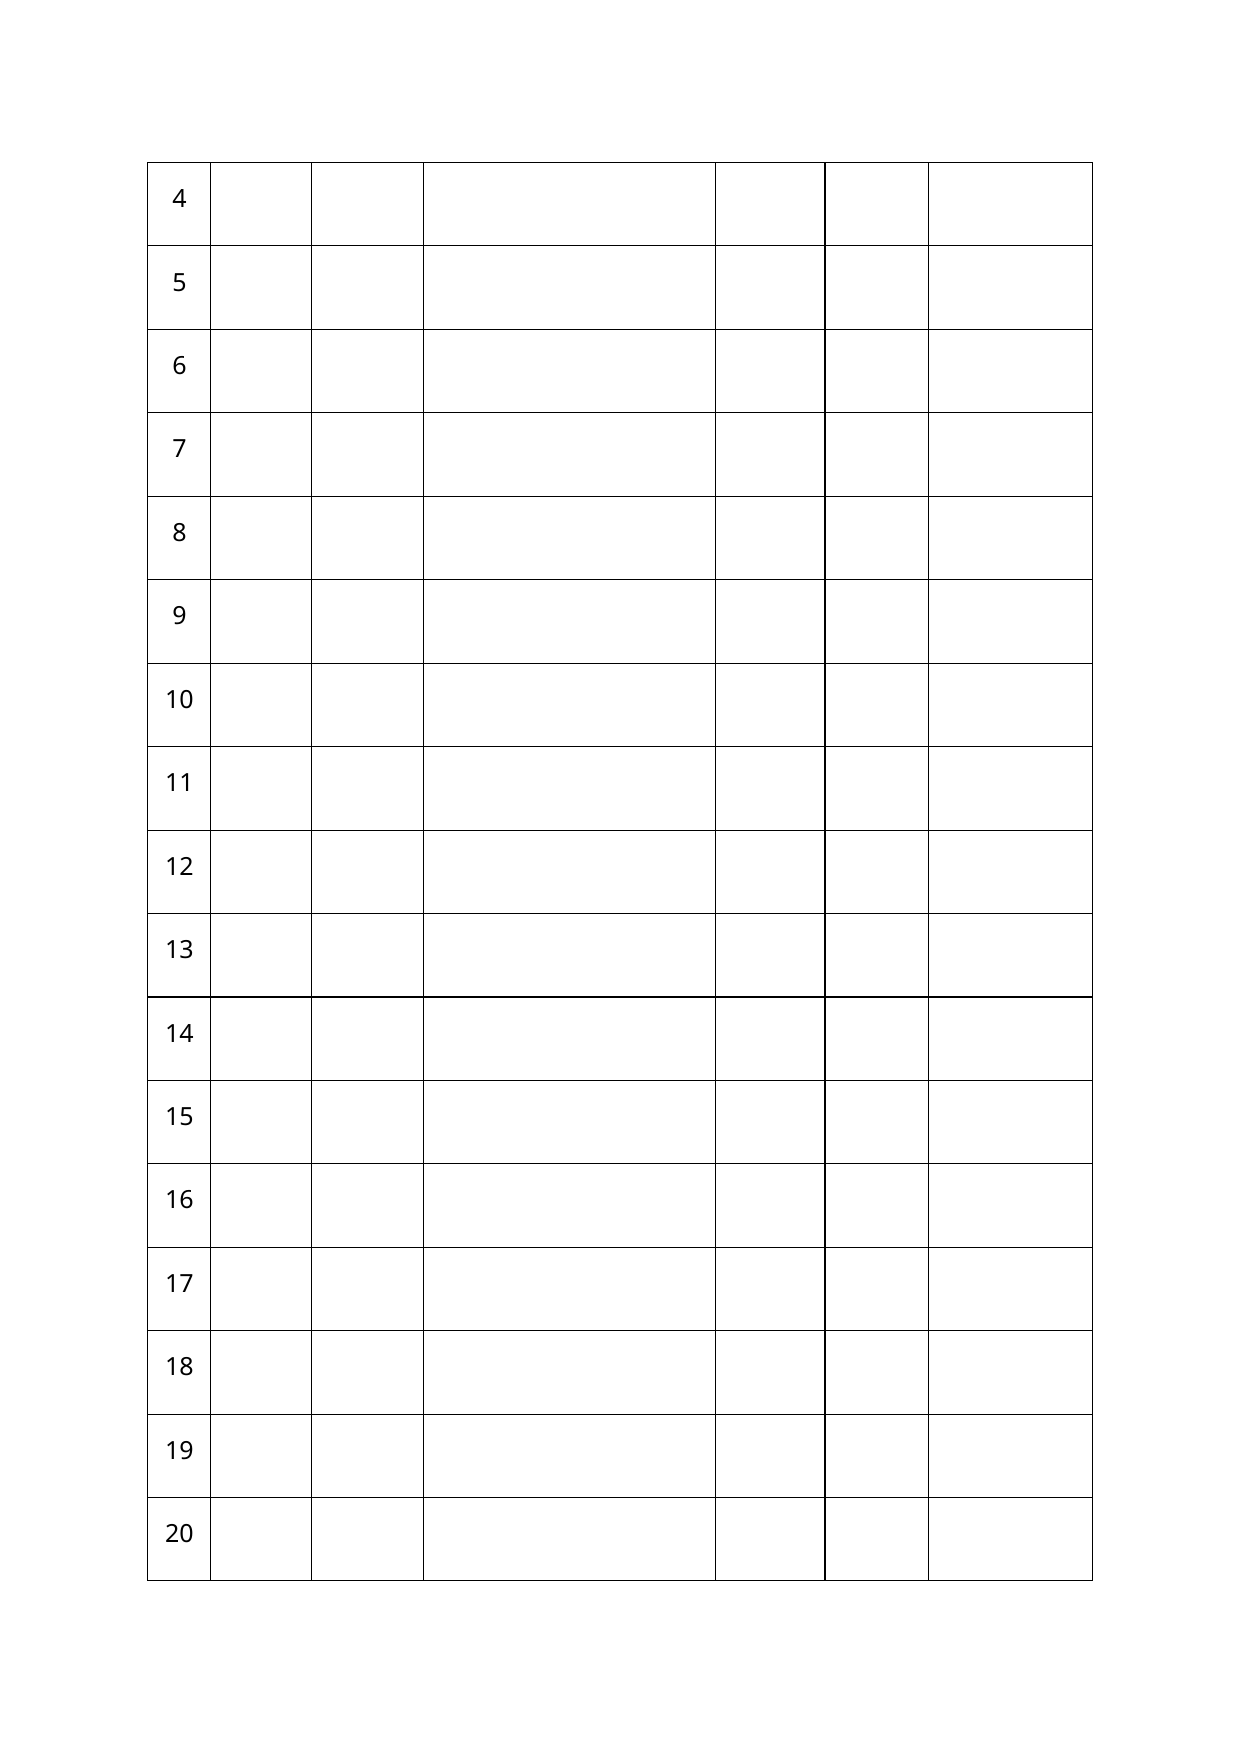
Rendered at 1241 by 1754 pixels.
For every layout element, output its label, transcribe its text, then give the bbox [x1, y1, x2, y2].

table_cell [826, 163, 928, 245]
table_cell [211, 1081, 311, 1163]
table_cell [929, 246, 1092, 329]
table_cell [929, 664, 1092, 746]
table_cell [312, 580, 423, 663]
table_cell [716, 413, 824, 496]
table_cell [929, 330, 1092, 412]
table_cell 19 [148, 1415, 210, 1497]
table_cell [929, 580, 1092, 663]
table_cell [312, 497, 423, 579]
table_cell [716, 1331, 824, 1413]
table_cell [716, 163, 824, 245]
table_cell [424, 1498, 715, 1580]
table_cell [929, 163, 1092, 245]
table_cell [424, 1415, 715, 1497]
table_cell [716, 497, 824, 579]
table_cell [826, 580, 928, 663]
table_cell [424, 580, 715, 663]
table_cell [312, 1164, 423, 1247]
table_cell [826, 1081, 928, 1163]
table_cell [312, 914, 423, 996]
table_cell [312, 747, 423, 829]
table_cell [826, 747, 928, 829]
table_cell [826, 413, 928, 496]
table_cell 14 [148, 998, 210, 1080]
table_cell [826, 1331, 928, 1413]
table_cell [424, 1331, 715, 1413]
table_cell [312, 1498, 423, 1580]
table_cell [716, 664, 824, 746]
table_cell [716, 246, 824, 329]
table_cell [929, 831, 1092, 913]
table_cell [826, 914, 928, 996]
table_cell 8 [148, 497, 210, 579]
table_cell [211, 580, 311, 663]
table_cell [929, 1331, 1092, 1413]
table_cell [826, 497, 928, 579]
table_cell [826, 1164, 928, 1247]
table_cell 7 [148, 413, 210, 496]
table_cell [424, 831, 715, 913]
table_cell [929, 413, 1092, 496]
table_cell [211, 163, 311, 245]
table_cell [211, 1164, 311, 1247]
table_cell [211, 914, 311, 996]
table_cell [929, 1248, 1092, 1330]
table_cell [211, 664, 311, 746]
table_cell [211, 330, 311, 412]
table_cell [929, 914, 1092, 996]
table_cell [312, 1415, 423, 1497]
table_cell [716, 998, 824, 1080]
table_cell 15 [148, 1081, 210, 1163]
table_cell [826, 1415, 928, 1497]
table_cell 12 [148, 831, 210, 913]
table_cell [312, 163, 423, 245]
table_cell [211, 1248, 311, 1330]
table_cell [929, 1415, 1092, 1497]
table_cell 16 [148, 1164, 210, 1247]
table_cell [211, 246, 311, 329]
table_cell [312, 998, 423, 1080]
table_cell [424, 1081, 715, 1163]
table_cell [424, 1164, 715, 1247]
table_cell [929, 998, 1092, 1080]
table_cell 17 [148, 1248, 210, 1330]
table_cell 11 [148, 747, 210, 829]
table_cell [716, 831, 824, 913]
table_cell [211, 998, 311, 1080]
table_cell [826, 1248, 928, 1330]
table_cell 13 [148, 914, 210, 996]
table_cell [826, 664, 928, 746]
table_cell [826, 246, 928, 329]
table_cell [211, 1331, 311, 1413]
table_cell [424, 413, 715, 496]
table_cell [312, 831, 423, 913]
table_cell [929, 747, 1092, 829]
table_cell [826, 330, 928, 412]
table_cell [716, 580, 824, 663]
table_cell [424, 163, 715, 245]
table_cell [424, 1248, 715, 1330]
table_cell [929, 1498, 1092, 1580]
table_cell [716, 1498, 824, 1580]
table_cell [929, 497, 1092, 579]
table_cell 18 [148, 1331, 210, 1413]
table_cell [424, 914, 715, 996]
table_cell [211, 413, 311, 496]
table_cell [716, 1248, 824, 1330]
table_cell [312, 330, 423, 412]
table_cell [716, 914, 824, 996]
table_cell [716, 1081, 824, 1163]
table_cell [312, 246, 423, 329]
table_cell 20 [148, 1498, 210, 1580]
table_cell 9 [148, 580, 210, 663]
table_cell [211, 831, 311, 913]
table_cell [716, 747, 824, 829]
table_cell [312, 1331, 423, 1413]
table_cell [312, 1081, 423, 1163]
table_cell [211, 497, 311, 579]
table_cell 10 [148, 664, 210, 746]
table_cell [312, 1248, 423, 1330]
table_cell [424, 998, 715, 1080]
table_cell [211, 1415, 311, 1497]
table_cell [826, 998, 928, 1080]
table_cell [424, 330, 715, 412]
table_cell [211, 1498, 311, 1580]
table_cell [312, 413, 423, 496]
table_cell [716, 330, 824, 412]
table_cell [424, 497, 715, 579]
table_cell [716, 1415, 824, 1497]
table_cell [826, 1498, 928, 1580]
table_cell [929, 1081, 1092, 1163]
table_cell 4 [148, 163, 210, 245]
table_cell [312, 664, 423, 746]
table_cell [716, 1164, 824, 1247]
table_cell 5 [148, 246, 210, 329]
table_cell [826, 831, 928, 913]
table_cell [424, 664, 715, 746]
table_cell [929, 1164, 1092, 1247]
table_cell [424, 246, 715, 329]
table_cell [211, 747, 311, 829]
table_cell [424, 747, 715, 829]
table_cell 6 [148, 330, 210, 412]
